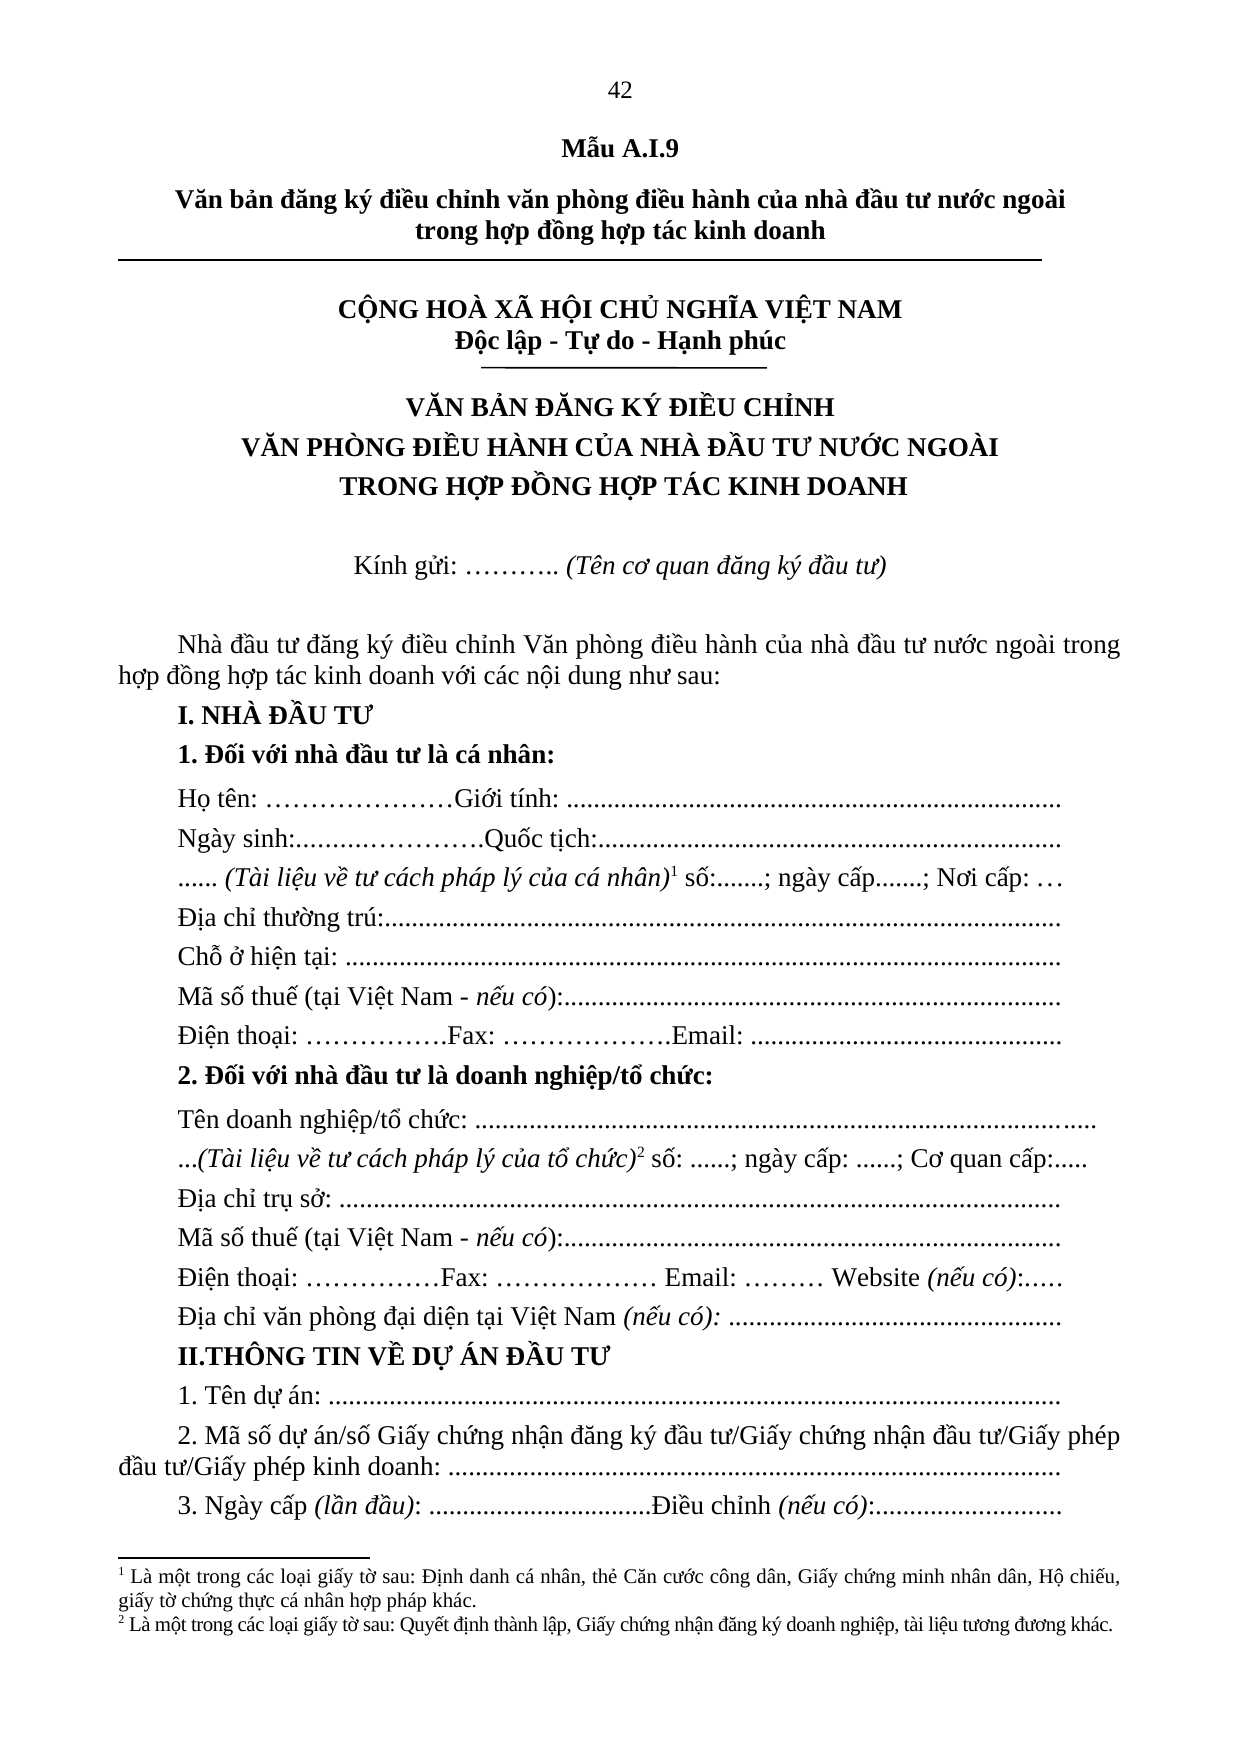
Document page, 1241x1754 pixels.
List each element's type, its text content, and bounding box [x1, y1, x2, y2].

text Điện thoại: …………….Fax: ……………….Email: [118, 1019, 1122, 1051]
text 1. Đối với nhà đầu tư là cá nhân: [118, 738, 1122, 769]
text Ngày sinh: ………….Quốc tịch: [118, 822, 1122, 853]
text Mã số thuế (tại Việt Nam - nếu có): [118, 1221, 1122, 1252]
text Địa chỉ văn phòng đại diện tại Việt Nam (nếu có): [118, 1300, 1122, 1331]
text trong hợp đồng hợp tác kinh doanh [118, 214, 1122, 245]
text Chỗ ở hiện tại: [118, 940, 1122, 972]
text Mã số thuế (tại Việt Nam - nếu có): [118, 980, 1122, 1011]
text VĂN PHÒNG ĐIỀU HÀNH CỦA NHÀ ĐẦU TƯ NƯỚC NGOÀI [118, 431, 1122, 462]
text Kính gửi: ……….. (Tên cơ quan đăng ký đầu tư) [118, 549, 1122, 581]
text TRONG HỢP ĐỒNG HỢP TÁC KINH DOANH [118, 470, 1122, 502]
text Tên doanh nghiệp/tổ chức: ..... [118, 1103, 1122, 1134]
text Văn bản đăng ký điều chỉnh văn phòng điều hành của nhà đầu tư nước ngoài [118, 183, 1122, 214]
text ...... (Tài liệu về tư cách pháp lý của cá nhân) số:.......; ngày cấp.......; Nơi cấp: [118, 861, 1122, 893]
text VĂN BẢN ĐĂNG KÝ ĐIỀU CHỈNH [118, 391, 1122, 423]
text Nhà đầu tư đăng ký điều chỉnh Văn phòng điều hành của nhà đầu tư nước ngoài trong hợp đồng hợp tác kinh doanh với các nội dung như sau: [118, 628, 1122, 691]
text Họ tên: …………………Giới tính: [118, 782, 1122, 814]
text Mẫu A.I.9 [118, 132, 1122, 164]
text Địa chỉ thường trú: [118, 901, 1122, 932]
text 2. Đối với nhà đầu tư là doanh nghiệp/tổ chức: [118, 1059, 1122, 1090]
text Điện thoại: ……………Fax: ……………… Email: ……… Website (nếu có): [118, 1261, 1122, 1292]
text 3. Ngày cấp (lần đầu): .................................Điều chỉnh (nếu có): [118, 1489, 1122, 1521]
text Địa chỉ trụ sở: [118, 1182, 1122, 1213]
text 2. Mã số dự án/số Giấy chứng nhận đăng ký đầu tư/Giấy chứng nhận đầu tư/Giấy phép đầu tư/Giấy phép kinh doanh: [118, 1419, 1122, 1481]
text ...(Tài liệu về tư cách pháp lý của tổ chức) số: ......; ngày cấp: ......; Cơ quan cấp:..... [118, 1142, 1122, 1173]
text 1. Tên dự án: [118, 1379, 1122, 1410]
text I. NHÀ ĐẦU TƯ [118, 699, 1122, 730]
text CỘNG HOÀ XÃ HỘI CHỦ NGHĨA VIỆT NAM Độc lập - Tự do - Hạnh phúc [118, 293, 1122, 383]
text II.THÔNG TIN VỀ DỰ ÁN ĐẦU TƯ [118, 1340, 1122, 1371]
